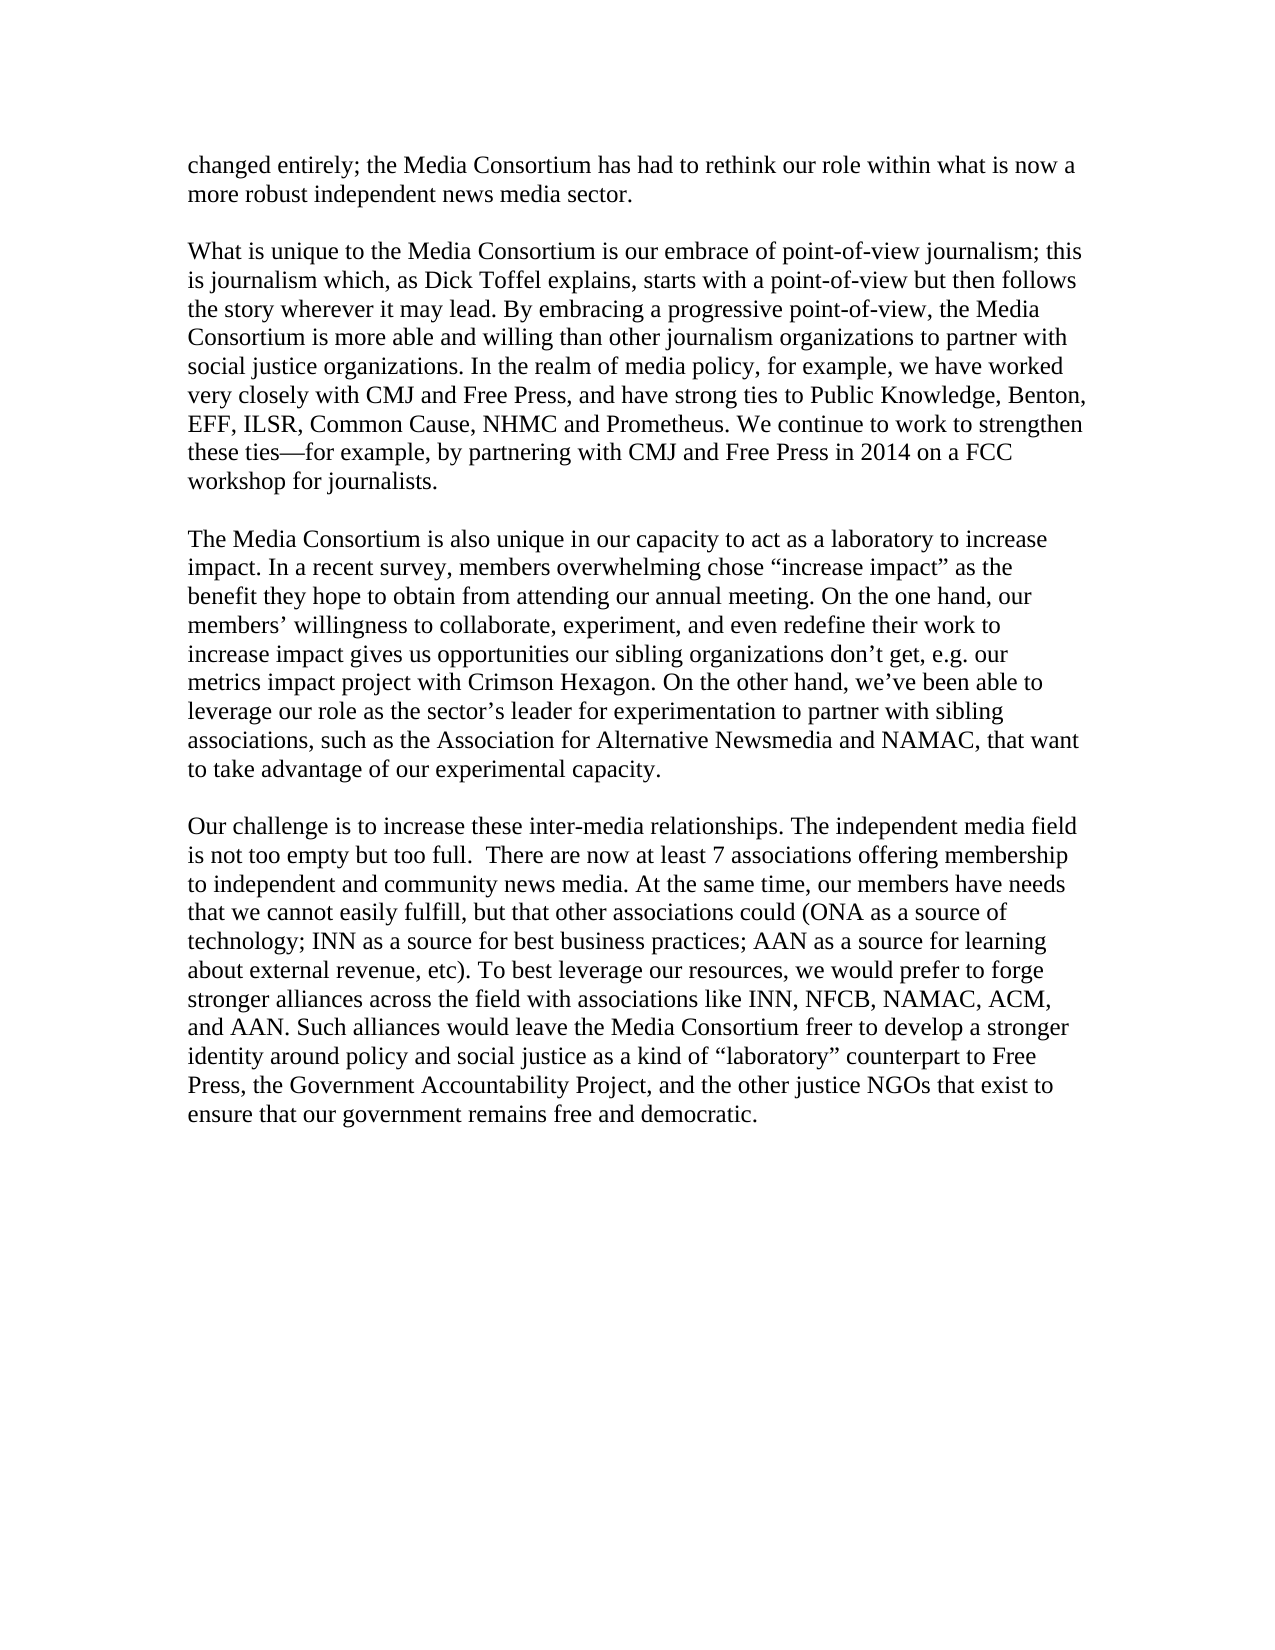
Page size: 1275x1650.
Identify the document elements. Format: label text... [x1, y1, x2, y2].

text Our challenge is to increase these inter-media relationships. The independent media field is not too empty but too full. There are now at least 7 associations offering membership to independent and community news media. At the same time, our members have needs that we cannot easily fulfill, but that other associations could (ONA as a source of technology; INN as a source for best business practices; AAN as a source for learning about external revenue, etc). To best leverage our resources, we would prefer to forge stronger alliances across the field with associations like INN, NFCB, NAMAC, ACM, and AAN. Such alliances would leave the Media Consortium freer to develop a stronger identity around policy and social justice as a kind of “laboratory” counterpart to Free Press, the Government Accountability Project, and the other justice NGOs that exist to ensure that our government remains free and democratic. [187, 811, 1087, 1127]
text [187, 150, 1087, 207]
text What is unique to the Media Consortium is our embrace of point-of-view journalism; this is journalism which, as Dick Toffel explains, starts with a point-of-view but then follows the story wherever it may lead. By embracing a progressive point-of-view, the Media Consortium is more able and willing than other journalism organizations to partner with social justice organizations. In the realm of media policy, for example, we have worked very closely with CMJ and Free Press, and have strong ties to Public Knowledge, Benton, EFF, ILSR, Common Cause, NHMC and Prometheus. We continue to work to strengthen these ties—for example, by partnering with CMJ and Free Press in 2014 on a FCC workshop for journalists. [187, 236, 1087, 495]
text The Media Consortium is also unique in our capacity to act as a laboratory to increase impact. In a recent survey, members overwhelming chose “increase impact” as the benefit they hope to obtain from attending our annual meeting. On the one hand, our members’ willingness to collaborate, experiment, and even redefine their work to increase impact gives us opportunities our sibling organizations don’t get, e.g. our metrics impact project with Crimson Hexagon. On the other hand, we’ve been able to leverage our role as the sector’s leader for experimentation to partner with sibling associations, such as the Association for Alternative Newsmedia and NAMAC, that want to take advantage of our experimental capacity. [187, 524, 1087, 782]
